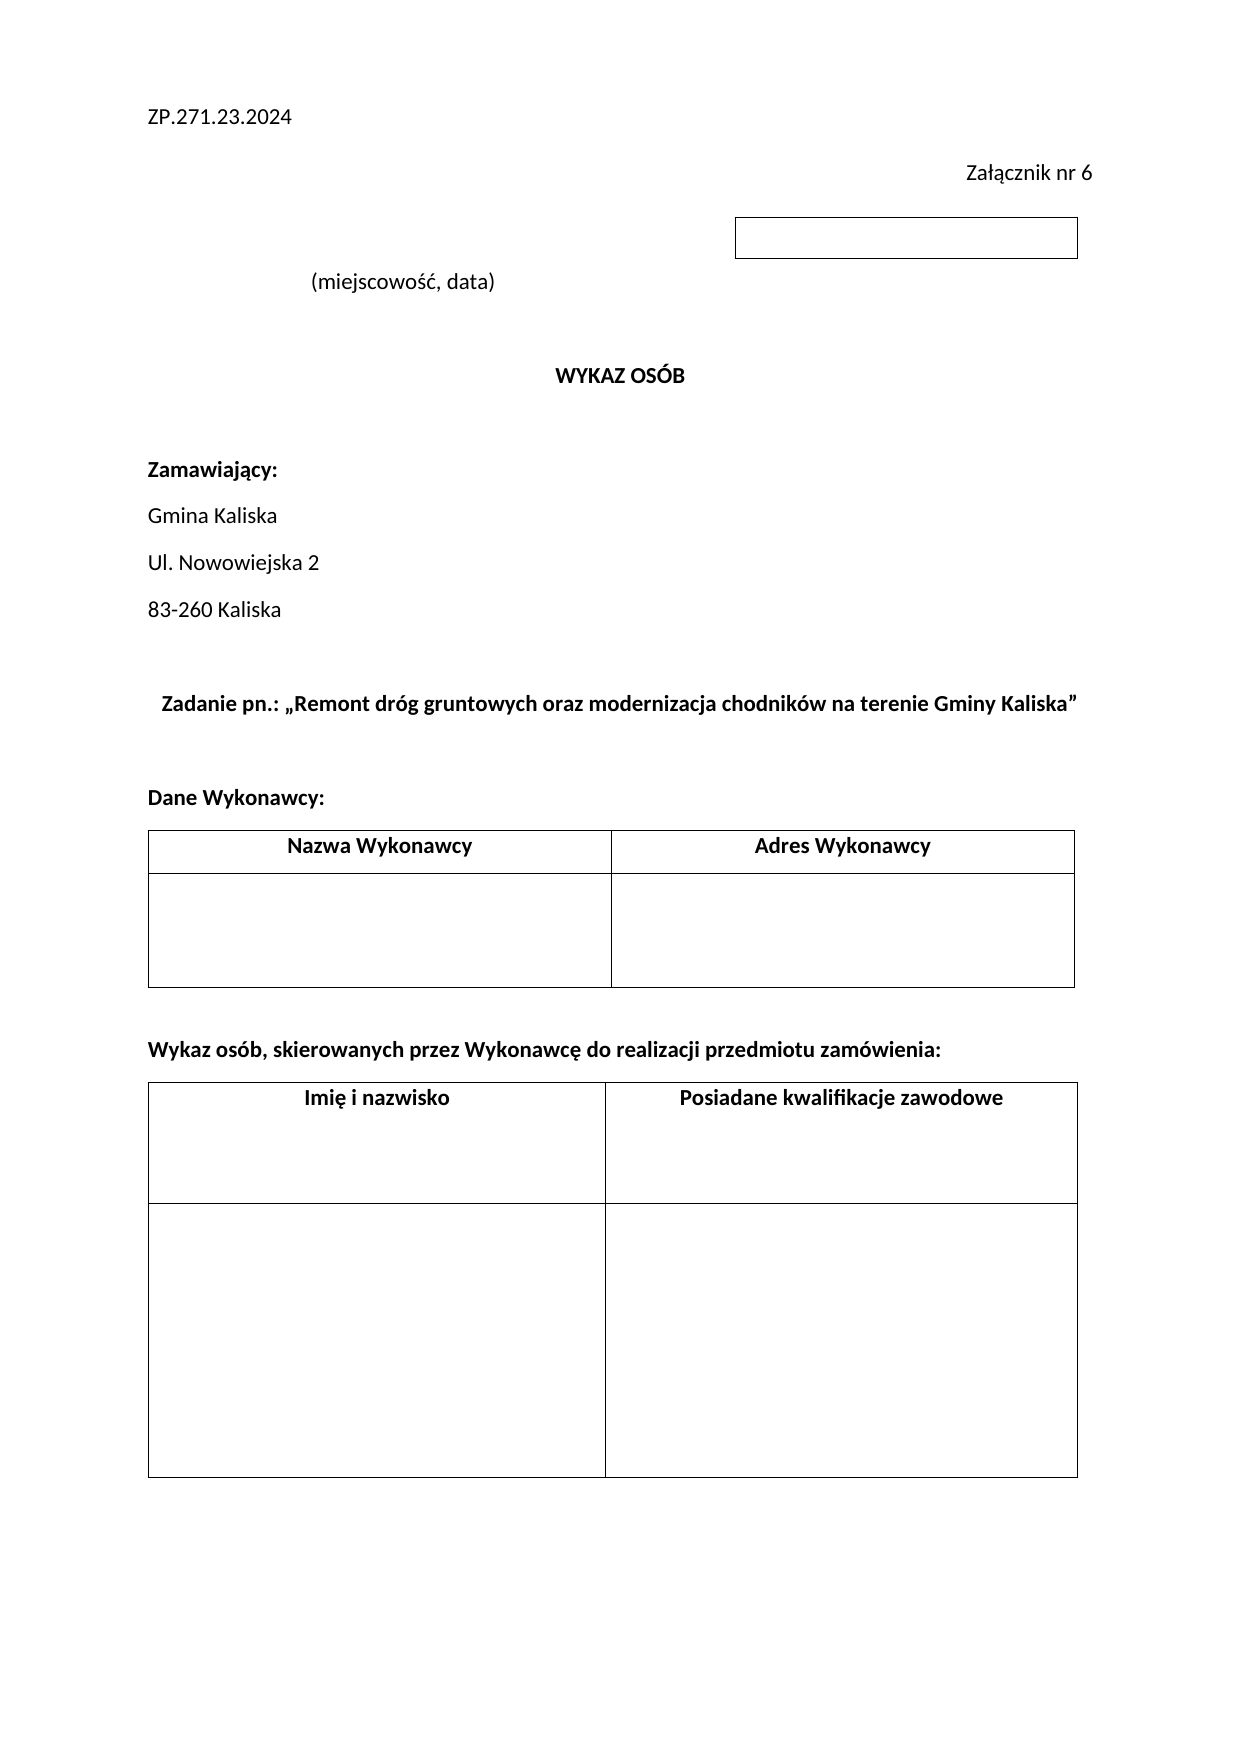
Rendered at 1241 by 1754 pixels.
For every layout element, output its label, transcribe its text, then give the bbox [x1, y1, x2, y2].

text 83-260 Kaliska [148, 595, 1093, 623]
table_header Nazwa Wykonawcy [149, 831, 611, 873]
table_cell [149, 874, 611, 987]
table_header Imię i nazwisko [149, 1083, 605, 1203]
table_header [736, 218, 1077, 258]
table_header Adres Wykonawcy [612, 831, 1074, 873]
text Gmina Kaliska [148, 502, 1093, 530]
text WYKAZ OSÓB [148, 361, 1093, 389]
text Wykaz osób, skierowanych przez Wykonawcę do realizacji przedmiotu zamówienia: [148, 1035, 1093, 1063]
text (miejscowość, data) [148, 205, 1093, 295]
text Ul. Nowowiejska 2 [148, 548, 1093, 577]
text Dane Wykonawcy: [148, 783, 1093, 811]
table_header Posiadane kwalifikacje zawodowe [606, 1083, 1077, 1203]
text Załącznik nr 6 [148, 158, 1093, 186]
text Zadanie pn.: „Remont dróg gruntowych oraz modernizacja chodników na terenie Gminy Kaliska” [148, 689, 1093, 717]
text Zamawiający: [148, 455, 1093, 483]
table_cell [606, 1204, 1077, 1477]
table_cell [149, 1204, 605, 1477]
table_cell [612, 874, 1074, 987]
